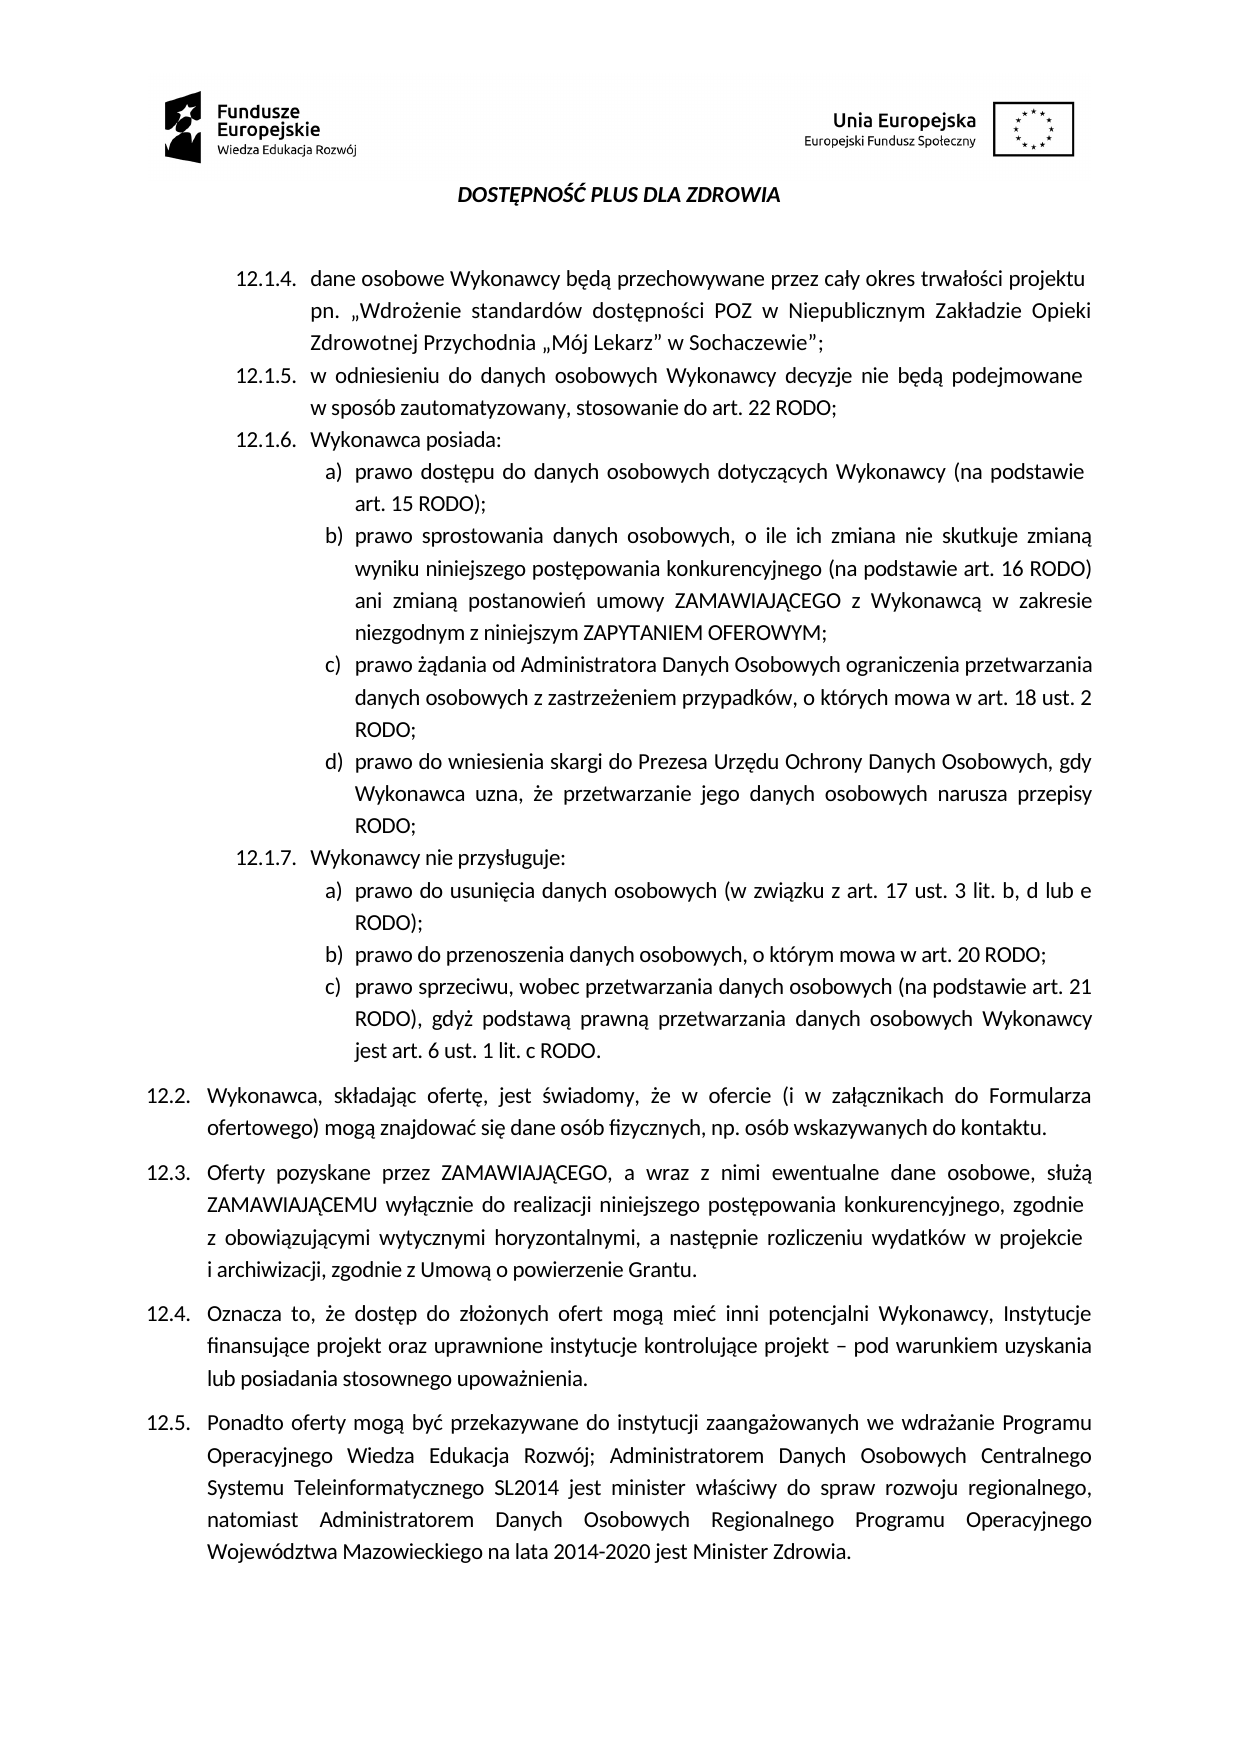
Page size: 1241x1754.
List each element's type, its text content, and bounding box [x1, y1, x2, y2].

list prawo sprzeciwu, wobec przetwarzania danych osobowych (na podstawie art. 21 RODO), gdyż podstawą prawną przetwarzania danych osobowych Wykonawcy jest art. 6 ust. 1 lit. c RODO. [325, 972, 1092, 1065]
picture [147, 73, 1092, 181]
list prawo do przenoszenia danych osobowych, o którym mowa w art. 20 RODO; [325, 940, 1092, 968]
list Wykonawca, składając ofertę, jest świadomy, że w ofercie (i w załącznikach do Formularza ofertowego) mogą znajdować się dane osób fizycznych, np. osób wskazywanych do kontaktu. [146, 1081, 1092, 1142]
list Oferty pozyskane przez ZAMAWIAJĄCEGO, a wraz z nimi ewentualne dane osobowe, służą ZAMAWIAJĄCEMU wyłącznie do realizacji niniejszego postępowania konkurencyjnego, zgodnie z obowiązującymi wytycznymi horyzontalnymi, a następnie rozliczeniu wydatków w projekcie i archiwizacji, zgodnie z Umową o powierzenie Grantu. [146, 1158, 1092, 1283]
list Ponadto oferty mogą być przekazywane do instytucji zaangażowanych we wdrażanie Programu Operacyjnego Wiedza Edukacja Rozwój; Administratorem Danych Osobowych Centralnego Systemu Teleinformatycznego SL2014 jest minister właściwy do spraw rozwoju regionalnego, natomiast Administratorem Danych Osobowych Regionalnego Programu Operacyjnego Województwa Mazowieckiego na lata 2014-2020 jest Minister Zdrowia. [146, 1408, 1092, 1565]
list prawo żądania od Administratora Danych Osobowych ograniczenia przetwarzania danych osobowych z zastrzeżeniem przypadków, o których mowa w art. 18 ust. 2 RODO; [325, 650, 1092, 743]
list Wykonawcy nie przysługuje: [235, 843, 1092, 872]
list Wykonawca posiada: [235, 425, 1092, 453]
list prawo dostępu do danych osobowych dotyczących Wykonawcy (na podstawie art. 15 RODO); [325, 457, 1092, 517]
list prawo do wniesienia skargi do Prezesa Urzędu Ochrony Danych Osobowych, gdy Wykonawca uzna, że przetwarzanie jego danych osobowych narusza przepisy RODO; [325, 747, 1092, 839]
list prawo sprostowania danych osobowych, o ile ich zmiana nie skutkuje zmianą wyniku niniejszego postępowania konkurencyjnego (na podstawie art. 16 RODO) ani zmianą postanowień umowy ZAMAWIAJĄCEGO z Wykonawcą w zakresie niezgodnym z niniejszym ZAPYTANIEM OFEROWYM; [325, 522, 1092, 646]
list dane osobowe Wykonawcy będą przechowywane przez cały okres trwałości projektu pn. „Wdrożenie standardów dostępności POZ w Niepublicznym Zakładzie Opieki Zdrowotnej Przychodnia „Mój Lekarz” w Sochaczewie”; [235, 264, 1092, 357]
list prawo do usunięcia danych osobowych (w związku z art. 17 ust. 3 lit. b, d lub e RODO); [325, 876, 1092, 936]
list Oznacza to, że dostęp do złożonych ofert mogą mieć inni potencjalni Wykonawcy, Instytucje finansujące projekt oraz uprawnione instytucje kontrolujące projekt – pod warunkiem uzyskania lub posiadania stosownego upoważnienia. [146, 1299, 1092, 1392]
list w odniesieniu do danych osobowych Wykonawcy decyzje nie będą podejmowane w sposób zautomatyzowany, stosowanie do art. 22 RODO; [235, 361, 1092, 421]
